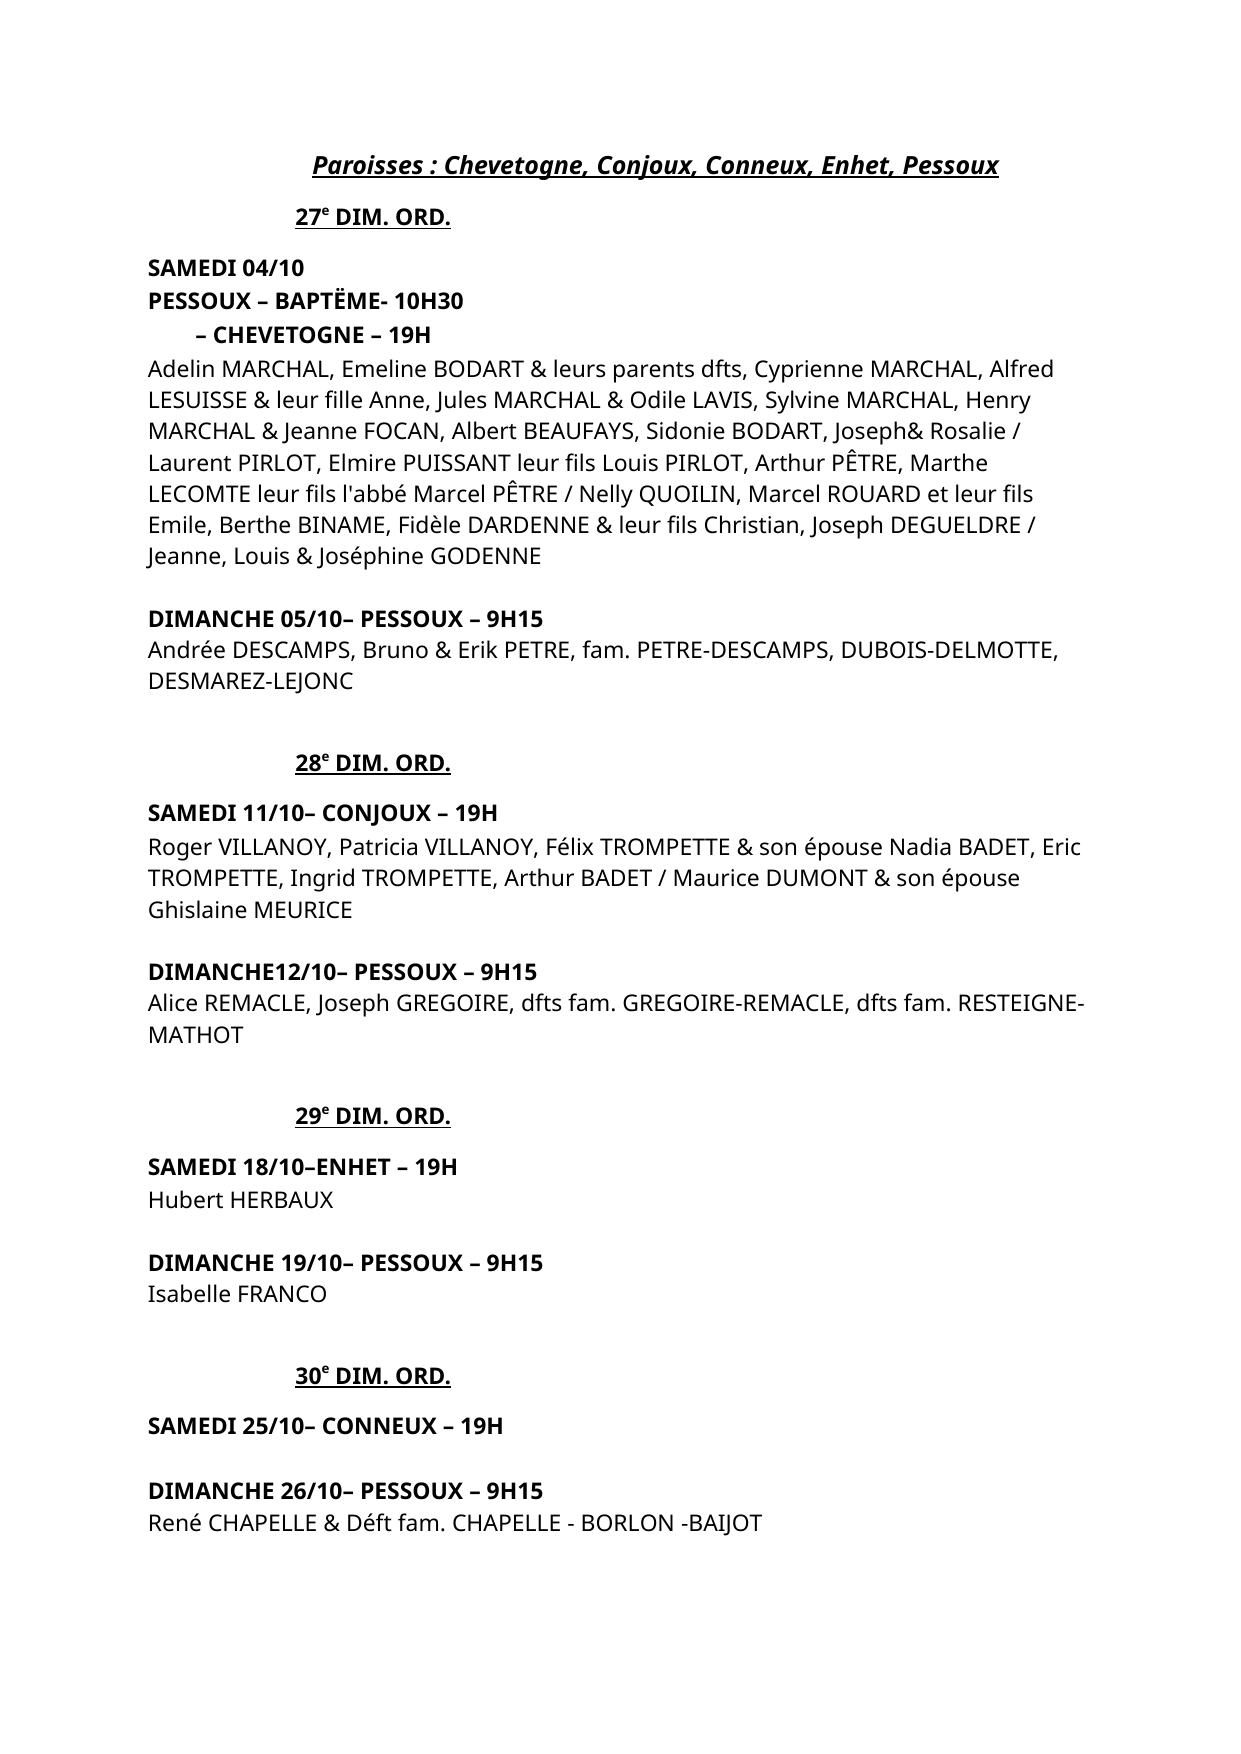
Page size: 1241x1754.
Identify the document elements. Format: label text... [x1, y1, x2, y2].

text 30e DIM. ORD. [221, 1360, 1093, 1391]
text DIMANCHE12/10– PESSOUX – 9H15 [148, 956, 1093, 987]
text DIMANCHE 26/10– PESSOUX – 9H15 [148, 1475, 1093, 1506]
text Adelin MARCHAL, Emeline BODART & leurs parents dfts, Cyprienne MARCHAL, Alfred LESUISSE & leur fille Anne, Jules MARCHAL & Odile LAVIS, Sylvine MARCHAL, Henry MARCHAL & Jeanne FOCAN, Albert BEAUFAYS, Sidonie BODART, Joseph& Rosalie / Laurent PIRLOT, Elmire PUISSANT leur fils Louis PIRLOT, Arthur PÊTRE, Marthe LECOMTE leur fils l'abbé Marcel PÊTRE / Nelly QUOILIN, Marcel ROUARD et leur fils Emile, Berthe BINAME, Fidèle DARDENNE & leur fils Christian, Joseph DEGUELDRE / Jeanne, Louis & Joséphine GODENNE [148, 353, 1093, 571]
text 28e DIM. ORD. [221, 747, 1093, 778]
text Paroisses : Chevetogne, Conjoux, Conneux, Enhet, Pessoux [148, 148, 1093, 182]
text Roger VILLANOY, Patricia VILLANOY, Félix TROMPETTE & son épouse Nadia BADET, Eric TROMPETTE, Ingrid TROMPETTE, Arthur BADET / Maurice DUMONT & son épouse Ghislaine MEURICE [148, 831, 1093, 925]
text – CHEVETOGNE – 19H [148, 319, 1093, 350]
text Hubert HERBAUX [148, 1184, 1093, 1216]
text SAMEDI 11/10– CONJOUX – 19H [148, 797, 1093, 828]
text PESSOUX – BAPTËME- 10H30 [148, 285, 1093, 316]
text Andrée DESCAMPS, Bruno & Erik PETRE, fam. PETRE-DESCAMPS, DUBOIS-DELMOTTE, DESMAREZ-LEJONC [148, 634, 1093, 696]
text SAMEDI 04/10 [148, 251, 1093, 283]
text DIMANCHE 19/10– PESSOUX – 9H15 [148, 1247, 1093, 1278]
text Alice REMACLE, Joseph GREGOIRE, dfts fam. GREGOIRE-REMACLE, dfts fam. RESTEIGNE-MATHOT [148, 987, 1093, 1050]
text 29e DIM. ORD. [221, 1100, 1093, 1131]
text SAMEDI 25/10– CONNEUX – 19H [148, 1410, 1093, 1441]
text 27e DIM. ORD. [221, 201, 1093, 232]
text DIMANCHE 05/10– PESSOUX – 9H15 [148, 603, 1093, 634]
text SAMEDI 18/10–ENHET – 19H [148, 1151, 1093, 1182]
text Isabelle FRANCO [148, 1278, 1093, 1309]
text René CHAPELLE & Déft fam. CHAPELLE - BORLON -BAIJOT [148, 1506, 1093, 1538]
